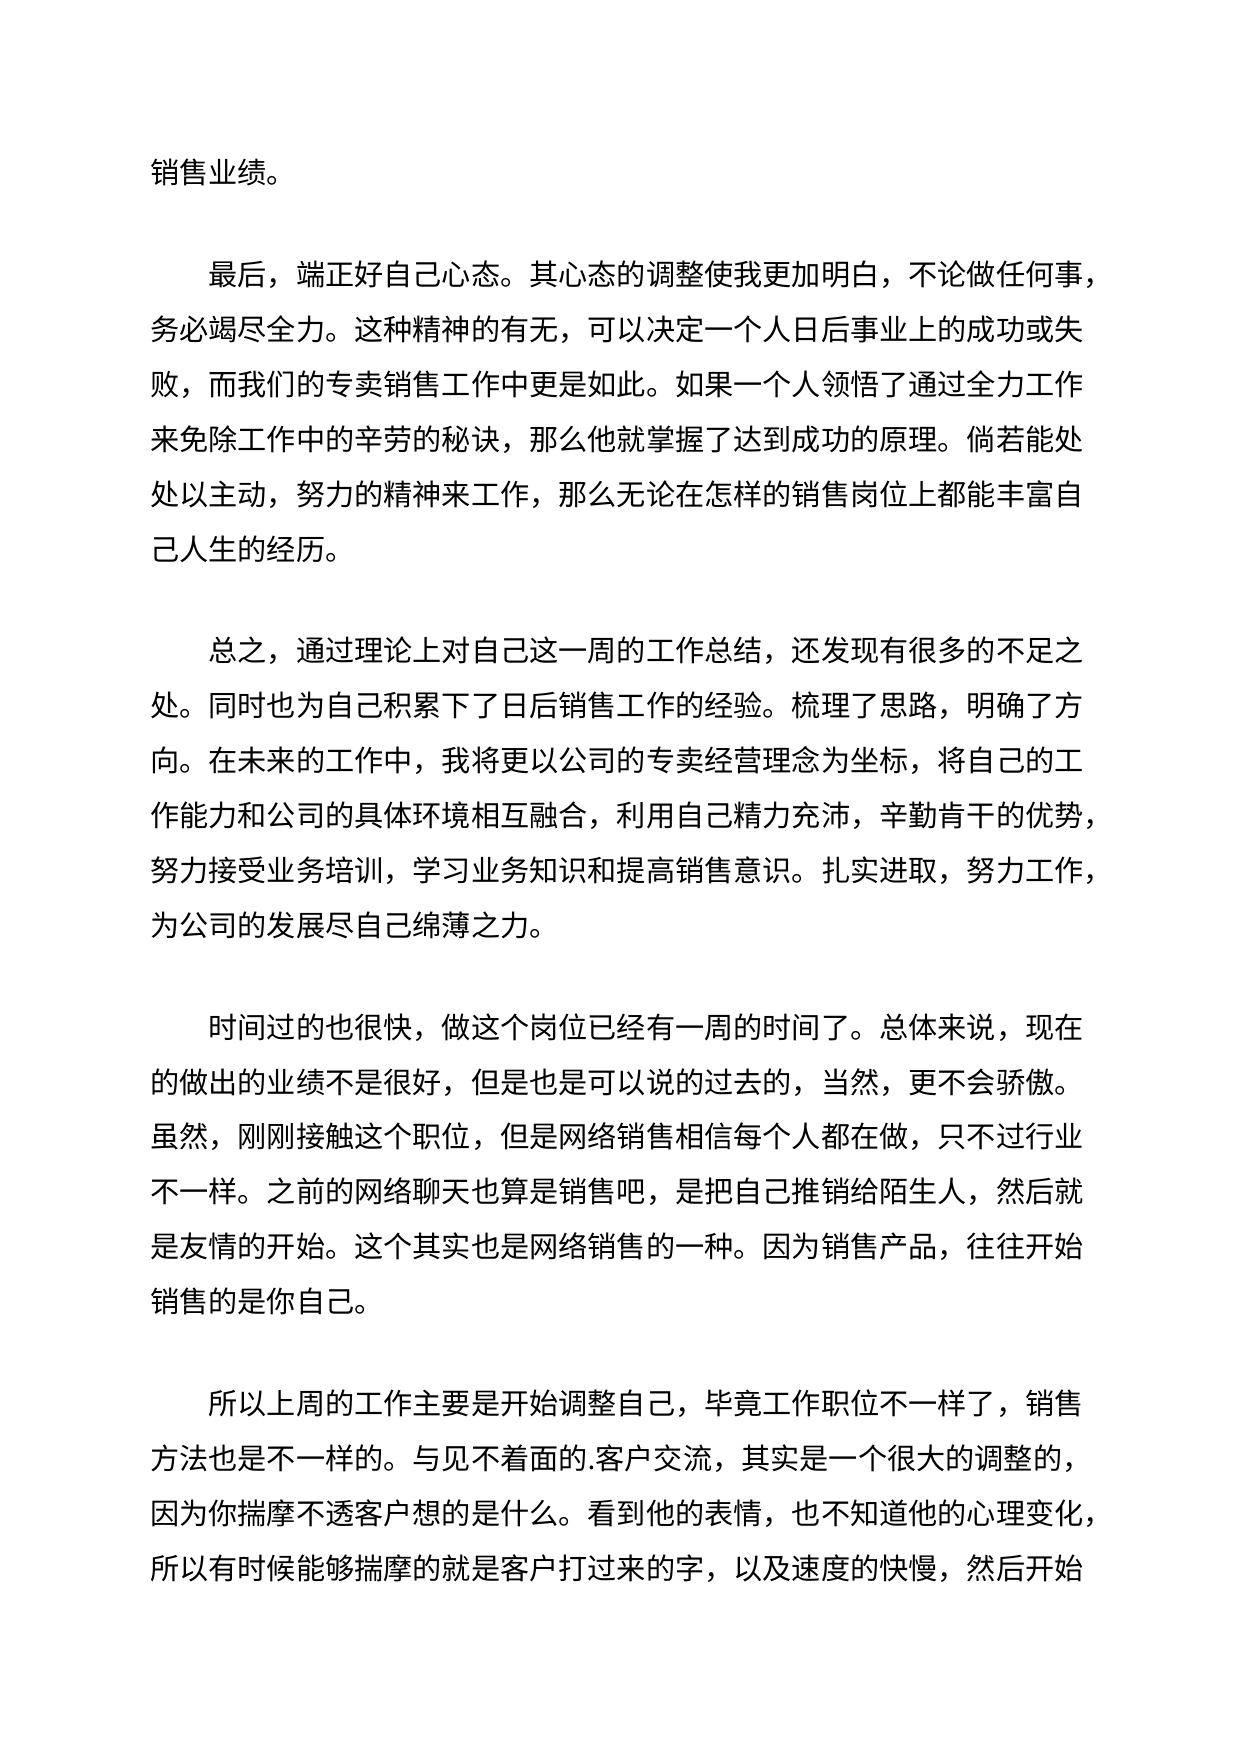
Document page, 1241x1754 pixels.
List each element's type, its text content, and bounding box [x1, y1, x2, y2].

text 总之，通过理论上对自己这一周的工作总结，还发现有很多的不足之处。同时也为自己积累下了日后销售工作的经验。梳理了思路，明确了方向。在未来的工作中，我将更以公司的专卖经营理念为坐标，将自己的工作能力和公司的具体环境相互融合，利用自己精力充沛，辛勤肯干的优势，努力接受业务培训，学习业务知识和提高销售意识。扎实进取，努力工作，为公司的发展尽自己绵薄之力。 [150, 628, 1090, 945]
text 最后，端正好自己心态。其心态的调整使我更加明白，不论做任何事，务必竭尽全力。这种精神的有无，可以决定一个人日后事业上的成功或失败，而我们的专卖销售工作中更是如此。如果一个人领悟了通过全力工作来免除工作中的辛劳的秘诀，那么他就掌握了达到成功的原理。倘若能处处以主动，努力的精神来工作，那么无论在怎样的销售岗位上都能丰富自己人生的经历。 [150, 252, 1090, 568]
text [150, 1381, 1090, 1588]
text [150, 150, 1090, 192]
text 时间过的也很快，做这个岗位已经有一周的时间了。总体来说，现在的做出的业绩不是很好，但是也是可以说的过去的，当然，更不会骄傲。虽然，刚刚接触这个职位，但是网络销售相信每个人都在做，只不过行业不一样。之前的网络聊天也算是销售吧，是把自己推销给陌生人，然后就是友情的开始。这个其实也是网络销售的一种。因为销售产品，往往开始销售的是你自己。 [150, 1004, 1090, 1321]
